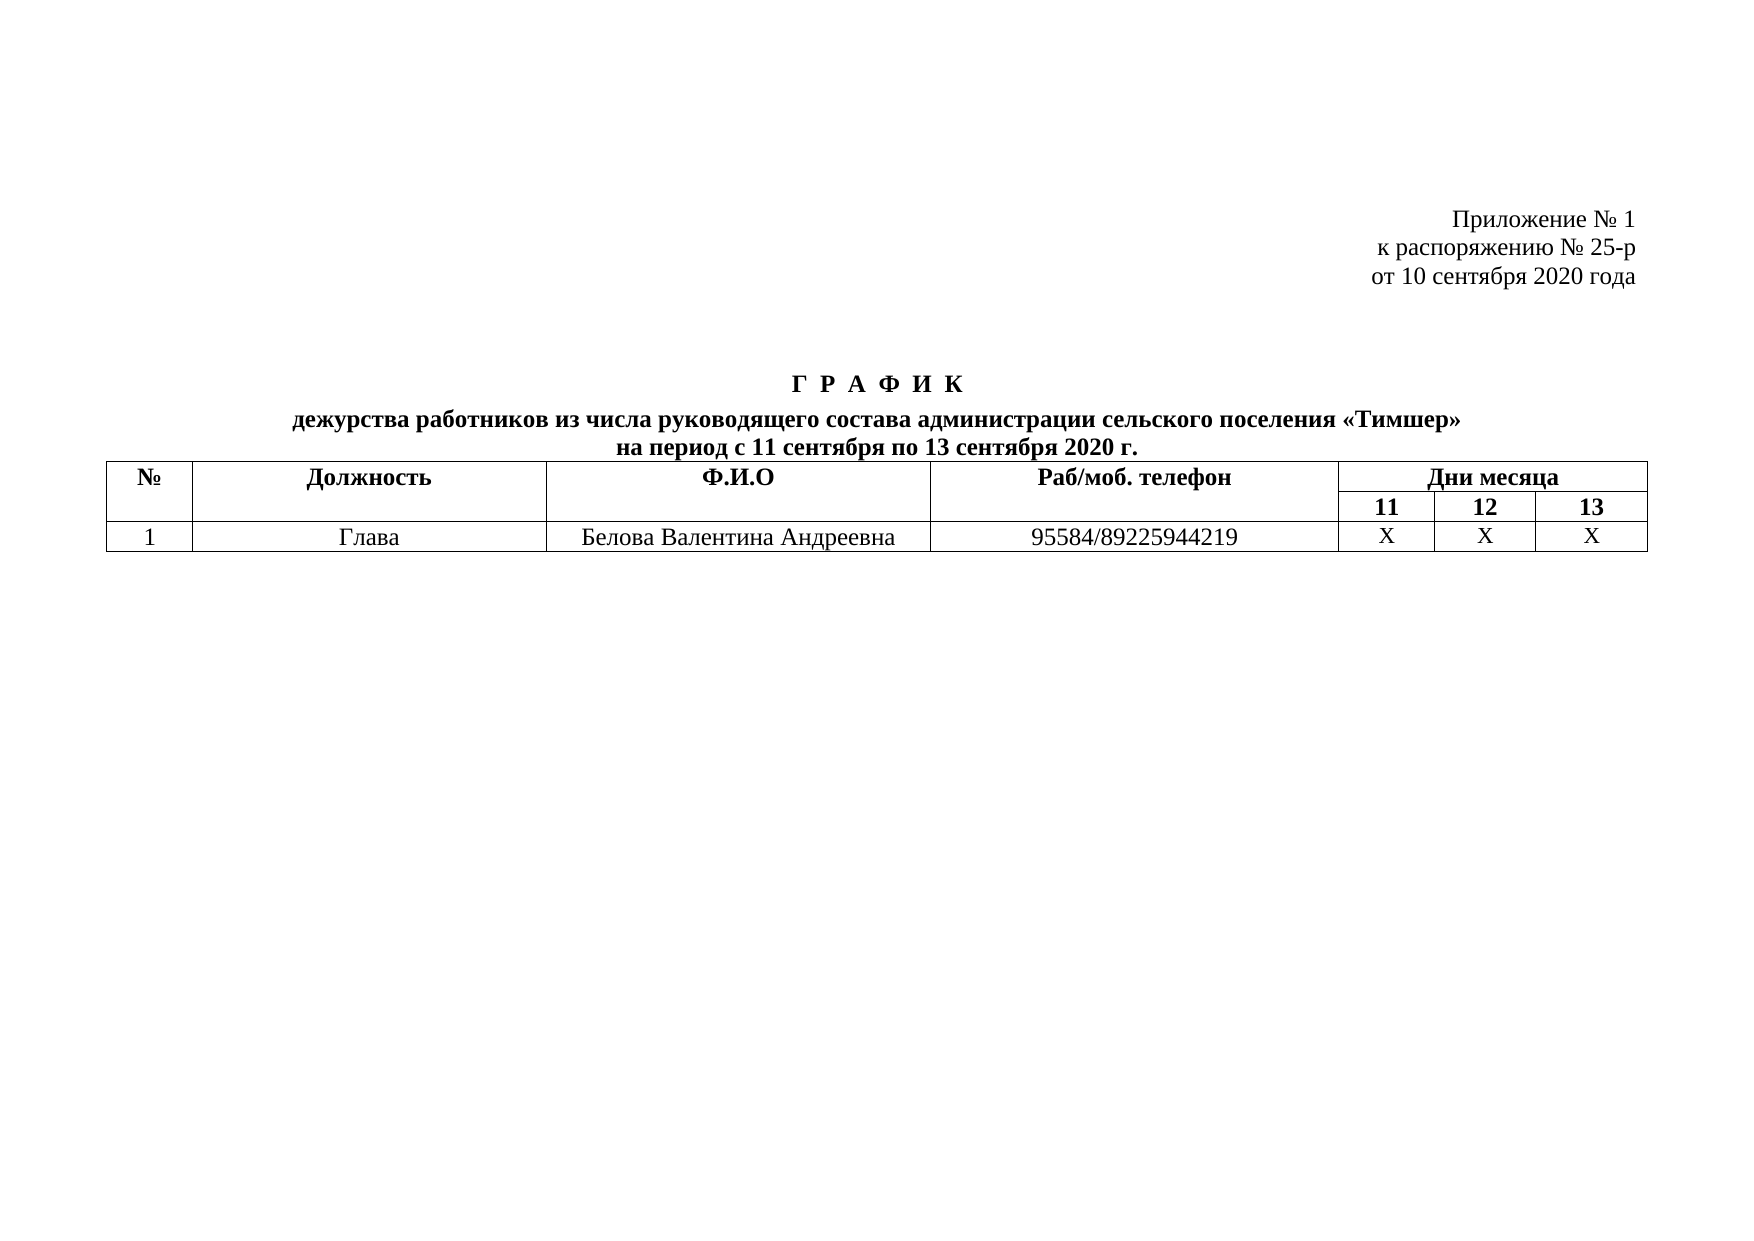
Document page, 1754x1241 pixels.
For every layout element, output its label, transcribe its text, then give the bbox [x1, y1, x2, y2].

text от 10 сентября 2020 года [1112, 261, 1636, 290]
text Г Р А Ф И К [118, 369, 1636, 397]
table_header Ф.И.О [547, 462, 930, 521]
text на период с 11 сентября по 13 сентября 2020 г. [118, 432, 1636, 461]
table_cell Глава [193, 522, 546, 551]
table_cell Х [1536, 522, 1647, 551]
table_header Раб/моб. телефон [931, 462, 1338, 521]
text Приложение № 1 [1112, 204, 1636, 232]
table_header № [107, 462, 192, 521]
table_header Должность [193, 462, 546, 521]
table_header Дни месяца [1339, 462, 1647, 491]
text к распоряжению № 25-р [1112, 232, 1636, 261]
table_cell 12 [1435, 492, 1535, 521]
table_cell Х [1435, 522, 1535, 551]
table_cell 13 [1536, 492, 1647, 521]
text дежурства работников из числа руководящего состава администрации сельского поселения «Тимшер» [118, 404, 1636, 432]
table_cell 11 [1339, 492, 1434, 521]
table_cell 95584/89225944219 [931, 522, 1338, 551]
table_cell Х [1339, 522, 1434, 551]
table_cell 1 [107, 522, 192, 551]
table_cell Белова Валентина Андреевна [547, 522, 930, 551]
